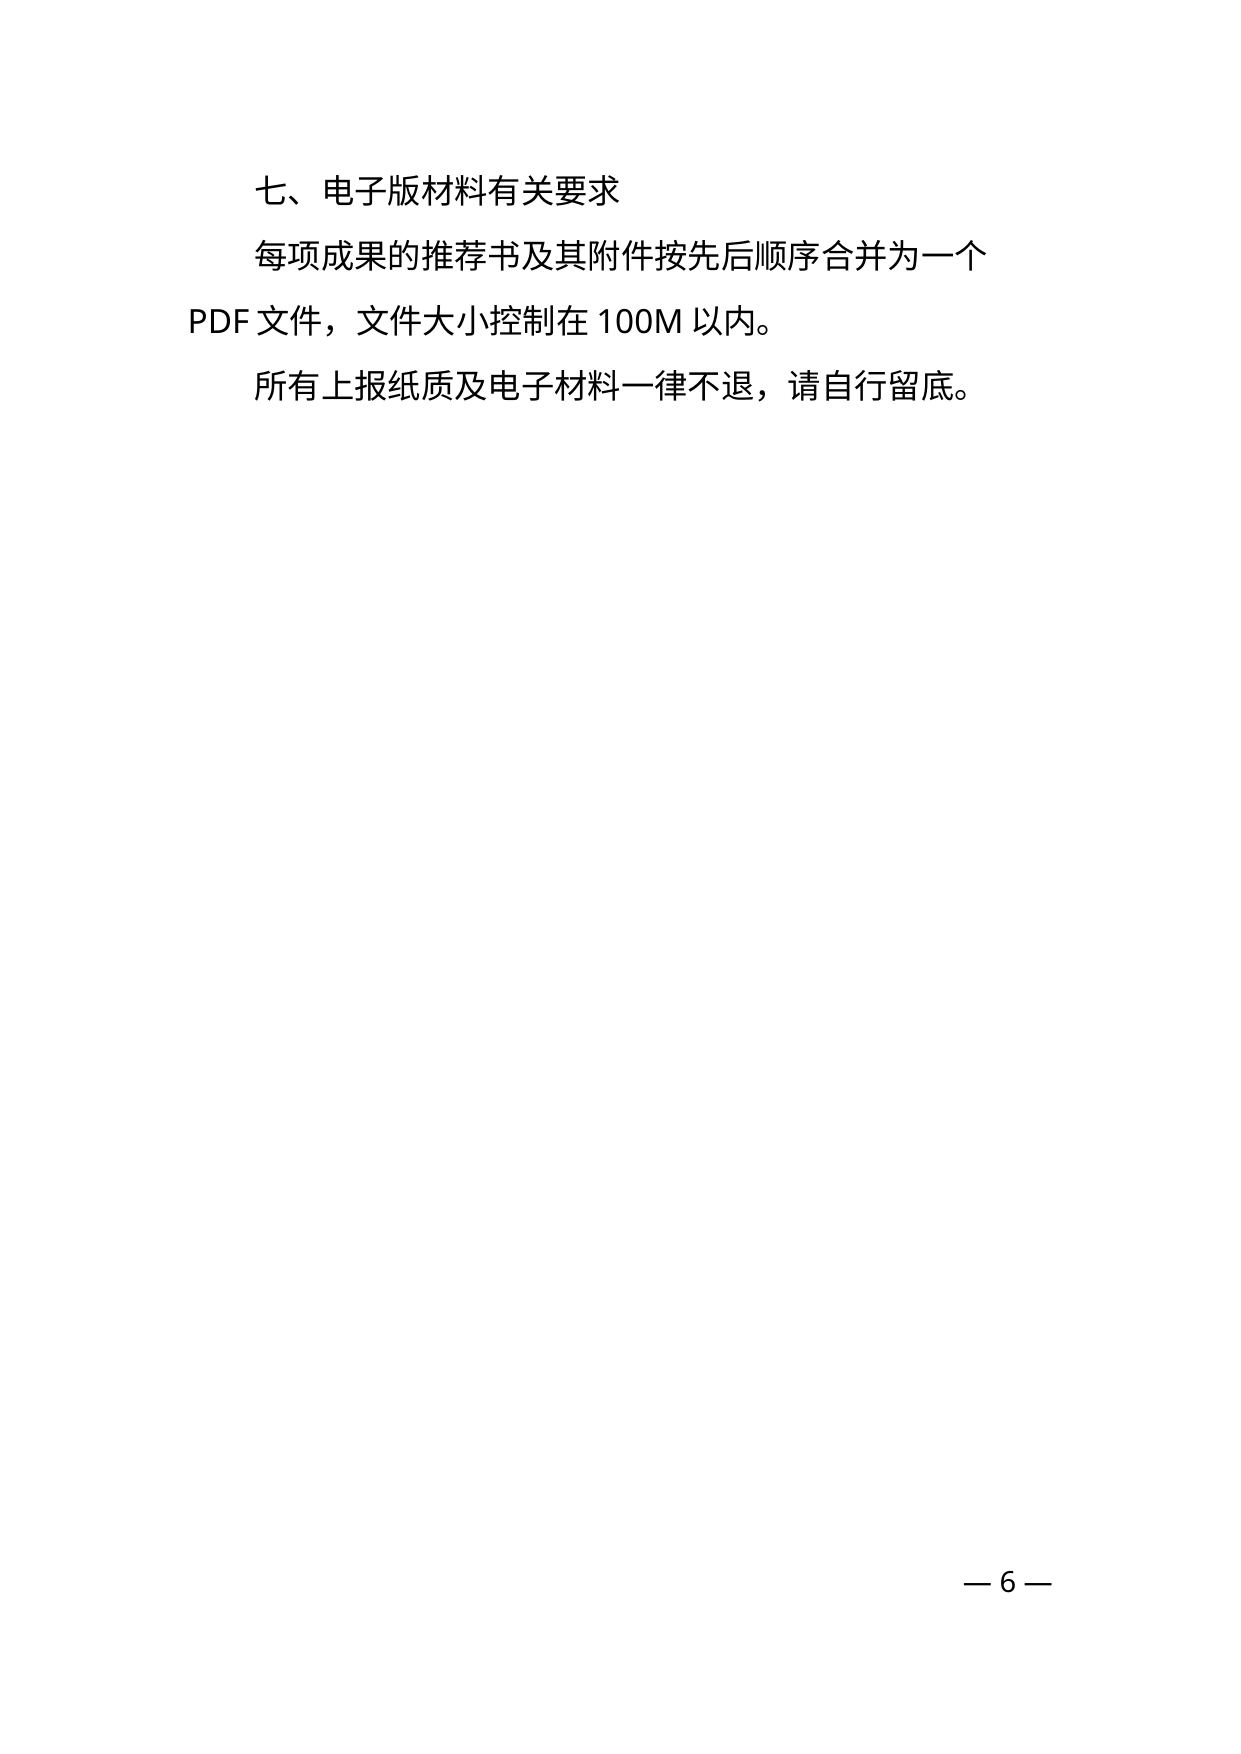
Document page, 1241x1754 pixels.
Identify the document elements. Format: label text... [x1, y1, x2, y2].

text 每项成果的推荐书及其附件按先后顺序合并为一个PDF文件，文件大小控制在100M以内。 [187, 222, 1053, 352]
text 所有上报纸质及电子材料一律不退，请自行留底。 [187, 352, 1053, 417]
text 七、电子版材料有关要求 [187, 157, 1053, 222]
